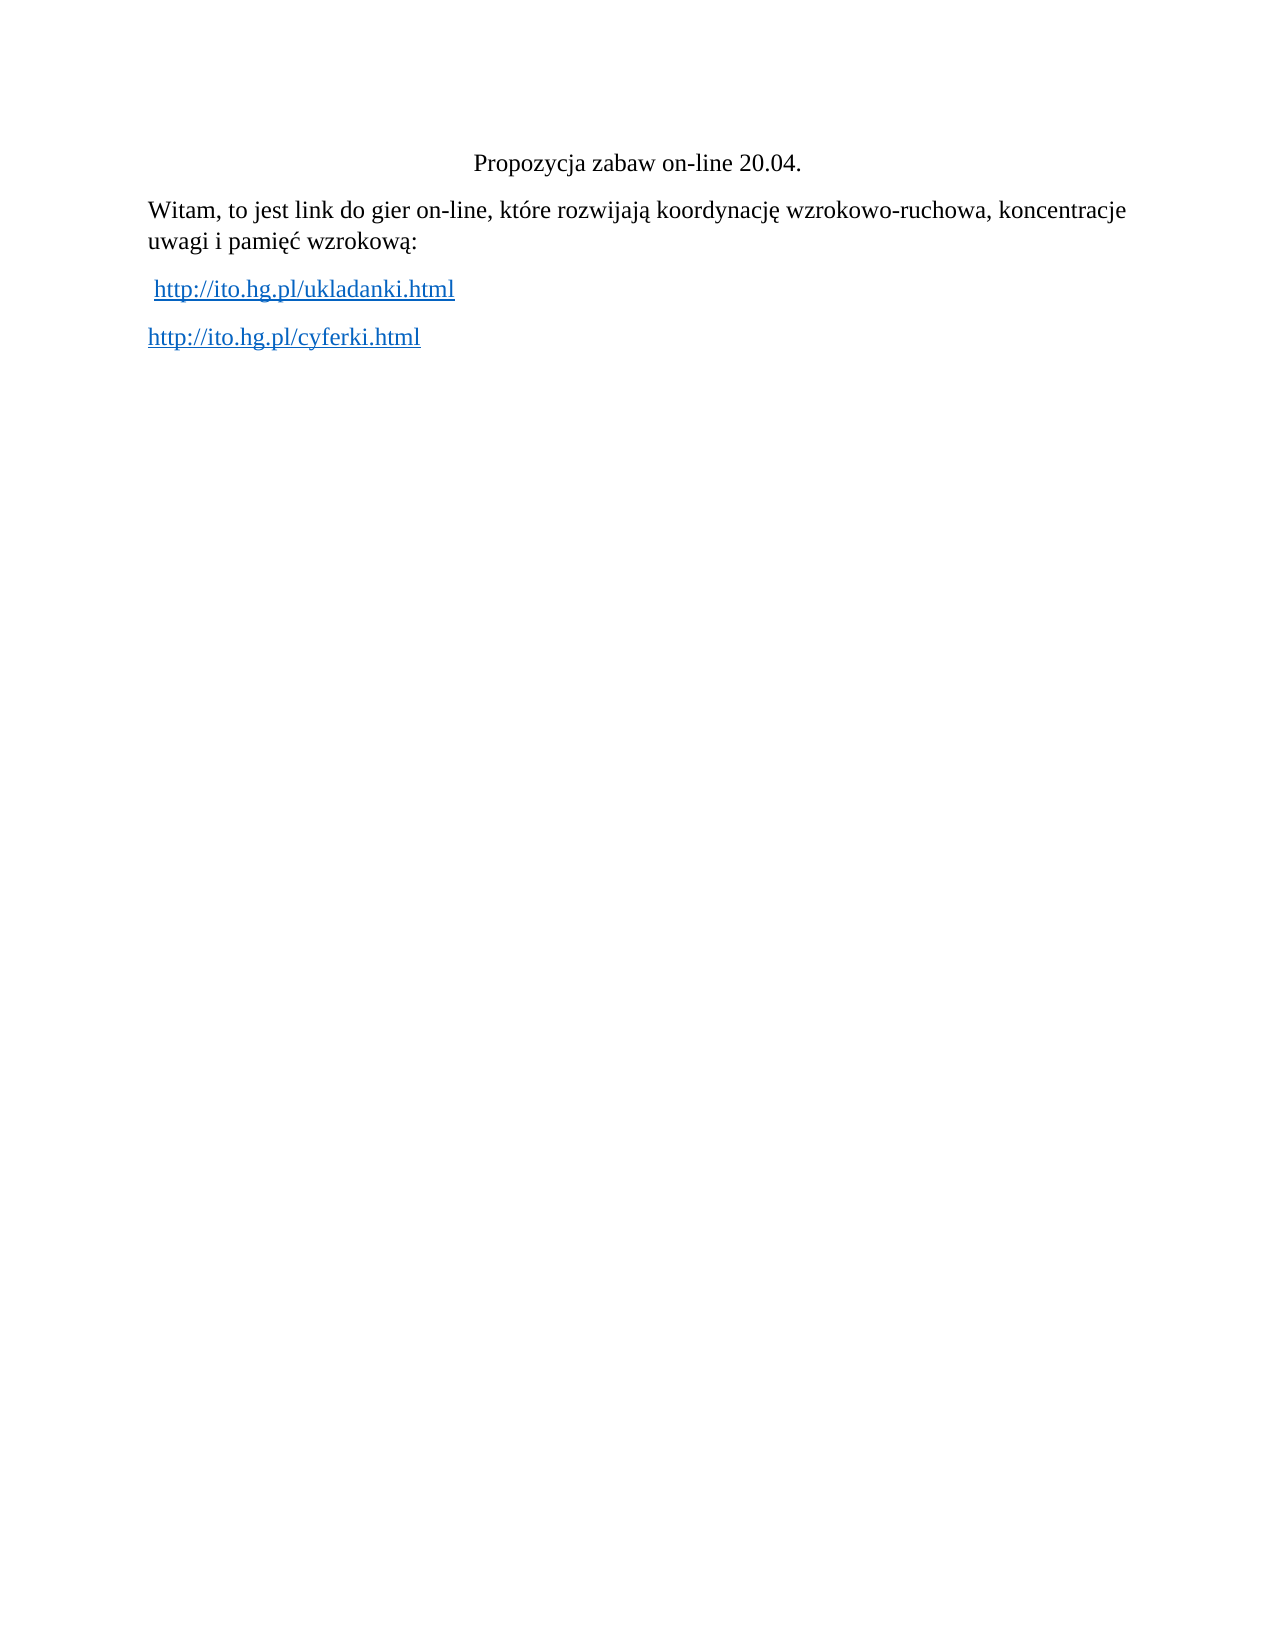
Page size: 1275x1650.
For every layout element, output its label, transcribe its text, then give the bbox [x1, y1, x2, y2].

text Witam, to jest link do gier on-line, które rozwijają koordynację wzrokowo-ruchowa, koncentracje uwagi i pamięć wzrokową: [148, 195, 1127, 255]
text http://ito.hg.pl/ukladanki.html [148, 274, 1127, 303]
text Propozycja zabaw on-line 20.04. [148, 148, 1127, 176]
text http://ito.hg.pl/cyferki.html [148, 322, 1127, 351]
